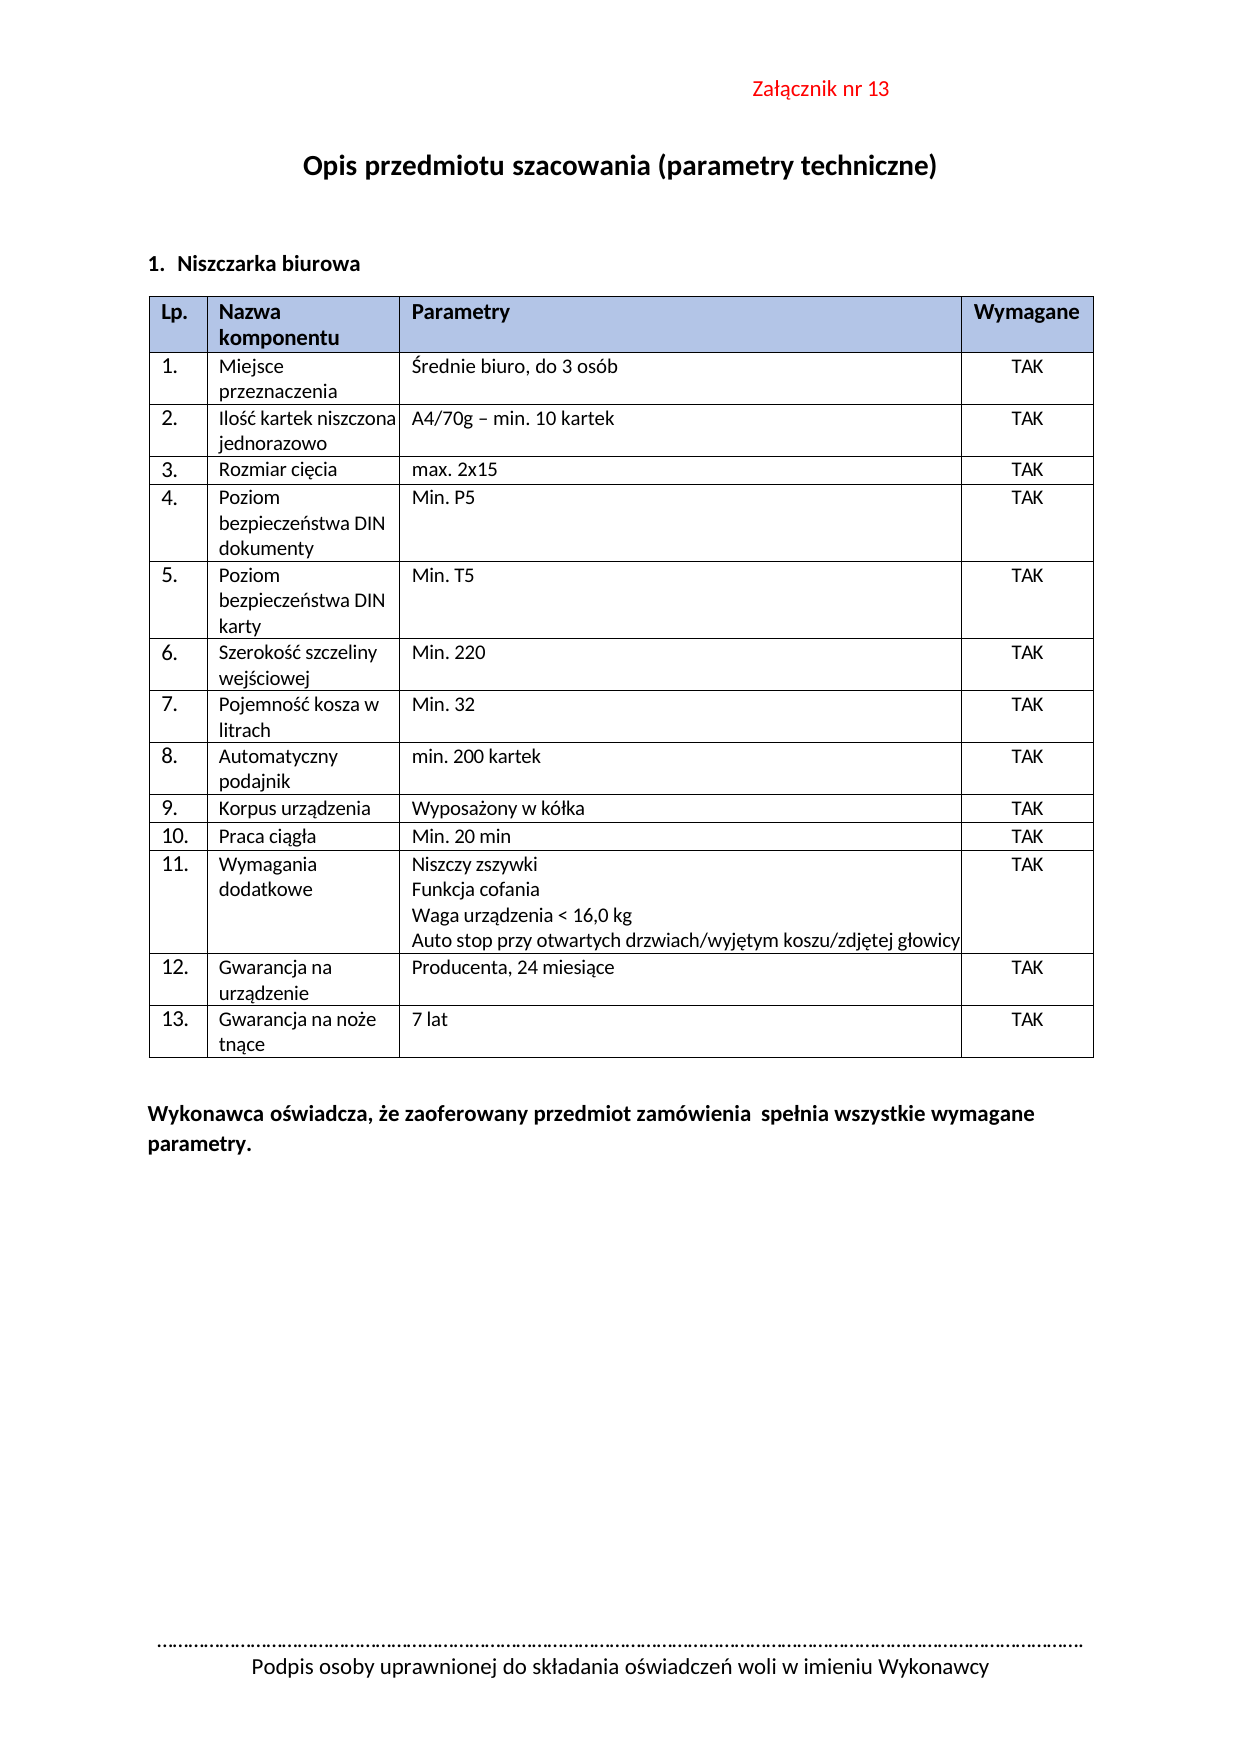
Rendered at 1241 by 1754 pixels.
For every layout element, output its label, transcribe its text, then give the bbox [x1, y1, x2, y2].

table_cell 1. [150, 353, 207, 404]
table_cell A4/70g – min. 10 kartek [400, 405, 961, 456]
table_cell Min. T5 [400, 562, 961, 638]
table_cell Min. P5 [400, 485, 961, 561]
table_cell TAK [962, 562, 1093, 638]
table_cell Praca ciągła [208, 823, 399, 850]
table_cell Gwarancja na noże tnące [208, 1006, 399, 1057]
table_cell 7 lat [400, 1006, 961, 1057]
table_cell TAK [962, 353, 1093, 404]
table_cell TAK [962, 639, 1093, 690]
table_header Nazwa komponentu [208, 297, 399, 352]
table_cell Min. 220 [400, 639, 961, 690]
table_cell Pojemność kosza w litrach [208, 691, 399, 742]
table_cell 4. [150, 485, 207, 561]
table_cell 13. [150, 1006, 207, 1057]
table_cell TAK [962, 743, 1093, 794]
title Opis przedmiotu szacowania (parametry techniczne) [300, 147, 940, 183]
table_cell TAK [962, 851, 1093, 953]
table_cell 10. [150, 823, 207, 850]
table_header Wymagane [962, 297, 1093, 352]
table_cell 11. [150, 851, 207, 953]
table_cell TAK [962, 795, 1093, 822]
table_cell Niszczy zszywki Funkcja cofania Waga urządzenia < 16,0 kg Auto stop przy otwartych drzwiach/wyjętym koszu/zdjętej głowicy [400, 851, 961, 953]
table_cell TAK [962, 485, 1093, 561]
table_cell Korpus urządzenia [208, 795, 399, 822]
table_cell Wymagania dodatkowe [208, 851, 399, 953]
table_cell max. 2x15 [400, 457, 961, 483]
table_cell Min. 32 [400, 691, 961, 742]
table_cell 5. [150, 562, 207, 638]
table_cell TAK [962, 954, 1093, 1005]
table_cell 8. [150, 743, 207, 794]
table_cell 2. [150, 405, 207, 456]
table_cell TAK [962, 457, 1093, 483]
table_cell Rozmiar cięcia [208, 457, 399, 483]
table_cell 3. [150, 457, 207, 483]
table_header Lp. [150, 297, 207, 352]
list Niszczarka biurowa [147, 249, 1105, 277]
table_cell Gwarancja na urządzenie [208, 954, 399, 1005]
table_header Parametry [400, 297, 961, 352]
table_cell Miejsce przeznaczenia [208, 353, 399, 404]
table_cell Wyposażony w kółka [400, 795, 961, 822]
table_cell Średnie biuro, do 3 osób [400, 353, 961, 404]
table_cell 12. [150, 954, 207, 1005]
table_cell Ilość kartek niszczona jednorazowo [208, 405, 399, 456]
table_cell 6. [150, 639, 207, 690]
table_cell TAK [962, 405, 1093, 456]
table_cell Min. 20 min [400, 823, 961, 850]
table_cell Poziom bezpieczeństwa DIN karty [208, 562, 399, 638]
table_cell min. 200 kartek [400, 743, 961, 794]
table_cell TAK [962, 691, 1093, 742]
table_cell TAK [962, 823, 1093, 850]
table_cell 9. [150, 795, 207, 822]
text Wykonawca oświadcza, że zaoferowany przedmiot zamówienia spełnia wszystkie wymagane parametry. [147, 1099, 1105, 1157]
table_cell TAK [962, 1006, 1093, 1057]
table_cell 7. [150, 691, 207, 742]
table_cell Szerokość szczeliny wejściowej [208, 639, 399, 690]
table_cell Producenta, 24 miesiące [400, 954, 961, 1005]
table_cell Automatyczny podajnik [208, 743, 399, 794]
table_cell Poziom bezpieczeństwa DIN dokumenty [208, 485, 399, 561]
